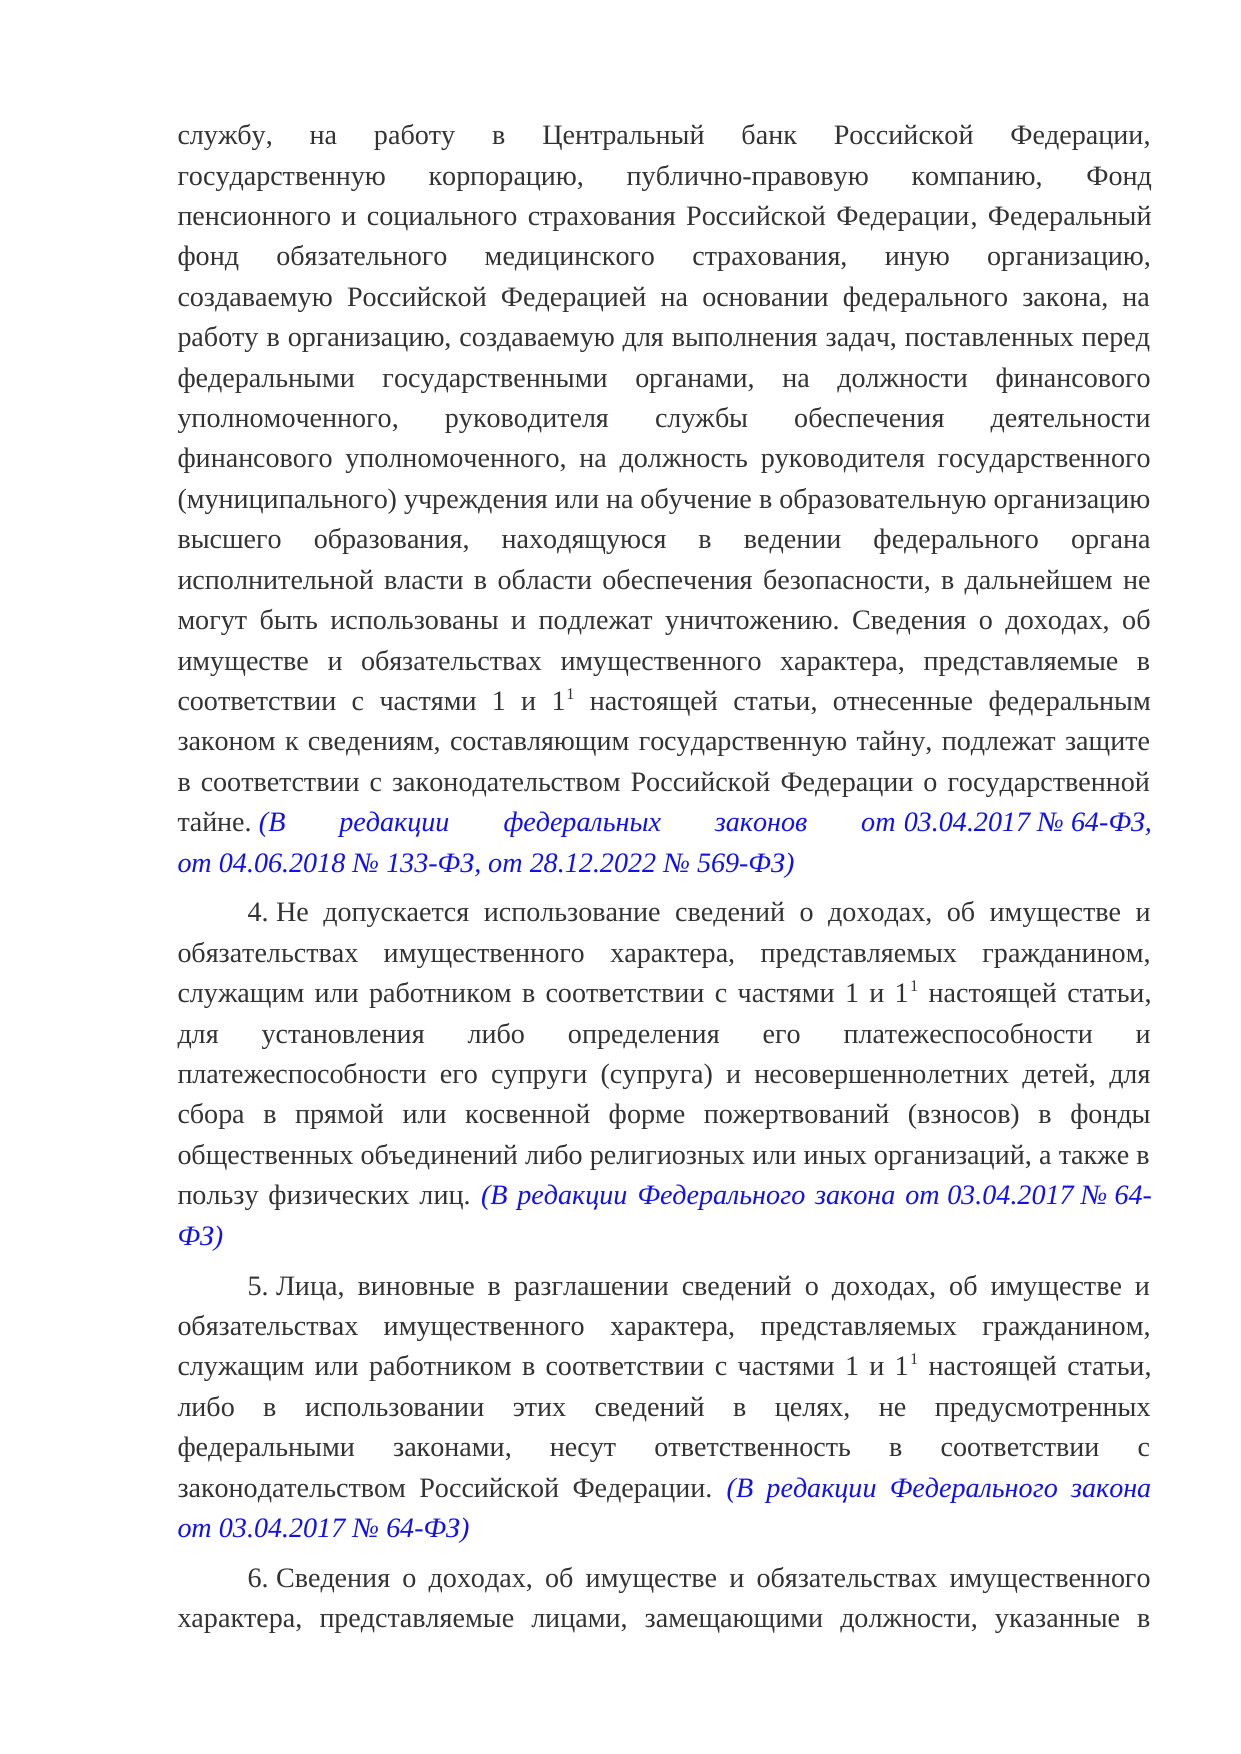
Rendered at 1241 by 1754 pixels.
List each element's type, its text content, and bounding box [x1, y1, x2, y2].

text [177, 118, 1152, 878]
text 4. Не допускается использование сведений о доходах, об имуществе и обязательствах имущественного характера, представляемых гражданином, служащим или работником в соответствии с частями 1 и 11 настоящей статьи, для установления либо определения его платежеспособности и платежеспособности его супруги (супруга) и несовершеннолетних детей, для сбора в прямой или косвенной форме пожертвований (взносов) в фонды общественных объединений либо религиозных или иных организаций, а также в пользу физических лиц. (В редакции Федерального закона от 03.04.2017 № 64-ФЗ) [177, 895, 1152, 1251]
text 5. Лица, виновные в разглашении сведений о доходах, об имуществе и обязательствах имущественного характера, представляемых гражданином, служащим или работником в соответствии с частями 1 и 11 настоящей статьи, либо в использовании этих сведений в целях, не предусмотренных федеральными законами, несут ответственность в соответствии с законодательством Российской Федерации. (В редакции Федерального закона от 03.04.2017 № 64-ФЗ) [177, 1268, 1152, 1543]
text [177, 1561, 1152, 1634]
